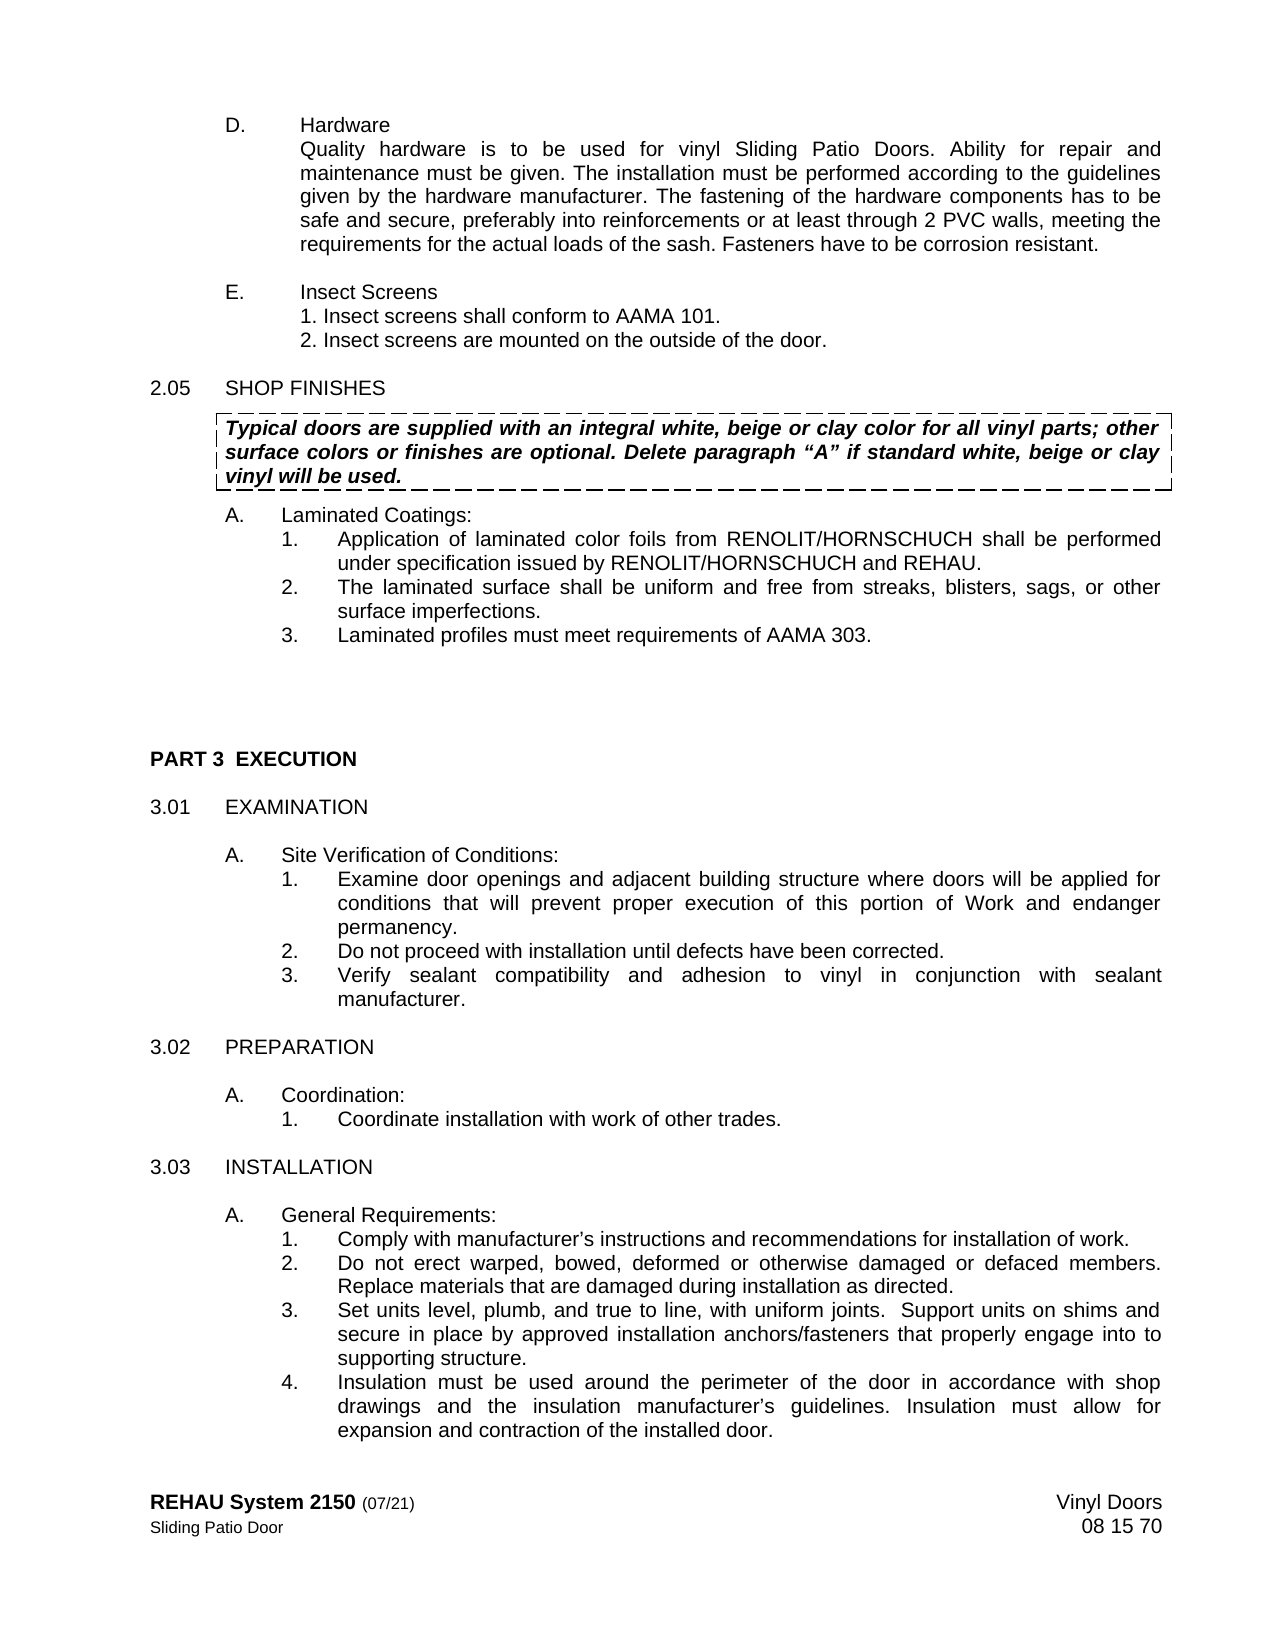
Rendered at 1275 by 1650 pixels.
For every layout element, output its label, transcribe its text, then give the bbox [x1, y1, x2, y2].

text 1. Examine door openings and adjacent building structure where doors will be applied for conditions that will prevent proper execution of this portion of Work and endanger permanency. [281, 867, 1162, 939]
text 3.02 PREPARATION [150, 1035, 1162, 1059]
text 2. Do not erect warped, bowed, deformed or otherwise damaged or defaced members. Replace materials that are damaged during installation as directed. [281, 1250, 1162, 1298]
text A. Coordination: [225, 1083, 1162, 1107]
text 3. Verify sealant compatibility and adhesion to vinyl in conjunction with sealant manufacturer. [281, 963, 1162, 1011]
text A. General Requirements: [225, 1202, 1162, 1226]
text 4. Insulation must be used around the perimeter of the door in accordance with shop drawings and the insulation manufacturer’s guidelines. Insulation must allow for expansion and contraction of the installed door. [281, 1370, 1162, 1442]
text D. Hardware [225, 112, 1162, 136]
text 2. Insect screens are mounted on the outside of the door. [300, 328, 1162, 352]
text 3.01 EXAMINATION [150, 795, 1162, 819]
text 2. Do not proceed with installation until defects have been corrected. [281, 939, 1162, 963]
list Application of laminated color foils from RENOLIT/HORNSCHUCH shall be performed under specification issued by RENOLIT/HORNSCHUCH and REHAU. [281, 527, 1162, 575]
text Typical doors are supplied with an integral white, beige or clay color for all vinyl parts; other surface colors or finishes are optional. Delete paragraph “A” if standard white, beige or clay vinyl will be used. [216, 412, 1172, 491]
text Quality hardware is to be used for vinyl Sliding Patio Doors. Ability for repair and maintenance must be given. The installation must be performed according to the guidelines given by the hardware manufacturer. The fastening of the hardware components has to be safe and secure, preferably into reinforcements or at least through 2 PVC walls, meeting the requirements for the actual loads of the sash. Fasteners have to be corrosion resistant. [225, 136, 1162, 256]
text 1. Coordinate installation with work of other trades. [281, 1107, 1162, 1131]
text 3. Set units level, plumb, and true to line, with uniform joints. Support units on shims and secure in place by approved installation anchors/fasteners that properly engage into to supporting structure. [281, 1298, 1162, 1370]
text A. Laminated Coatings: [225, 503, 1162, 527]
text A. Site Verification of Conditions: [225, 843, 1162, 867]
list The laminated surface shall be uniform and free from streaks, blisters, sags, or other surface imperfections. [281, 575, 1162, 623]
list Laminated profiles must meet requirements of AAMA 303. [281, 623, 1162, 647]
text 1. Insect screens shall conform to AAMA 101. [300, 304, 1162, 328]
text E. Insect Screens [225, 280, 1162, 304]
text 1. Comply with manufacturer’s instructions and recommendations for installation of work. [281, 1226, 1162, 1250]
text 3.03 INSTALLATION [150, 1154, 1162, 1178]
text PART 3 EXECUTION [150, 747, 1162, 771]
text 2.05 SHOP FINISHES [150, 376, 1162, 400]
